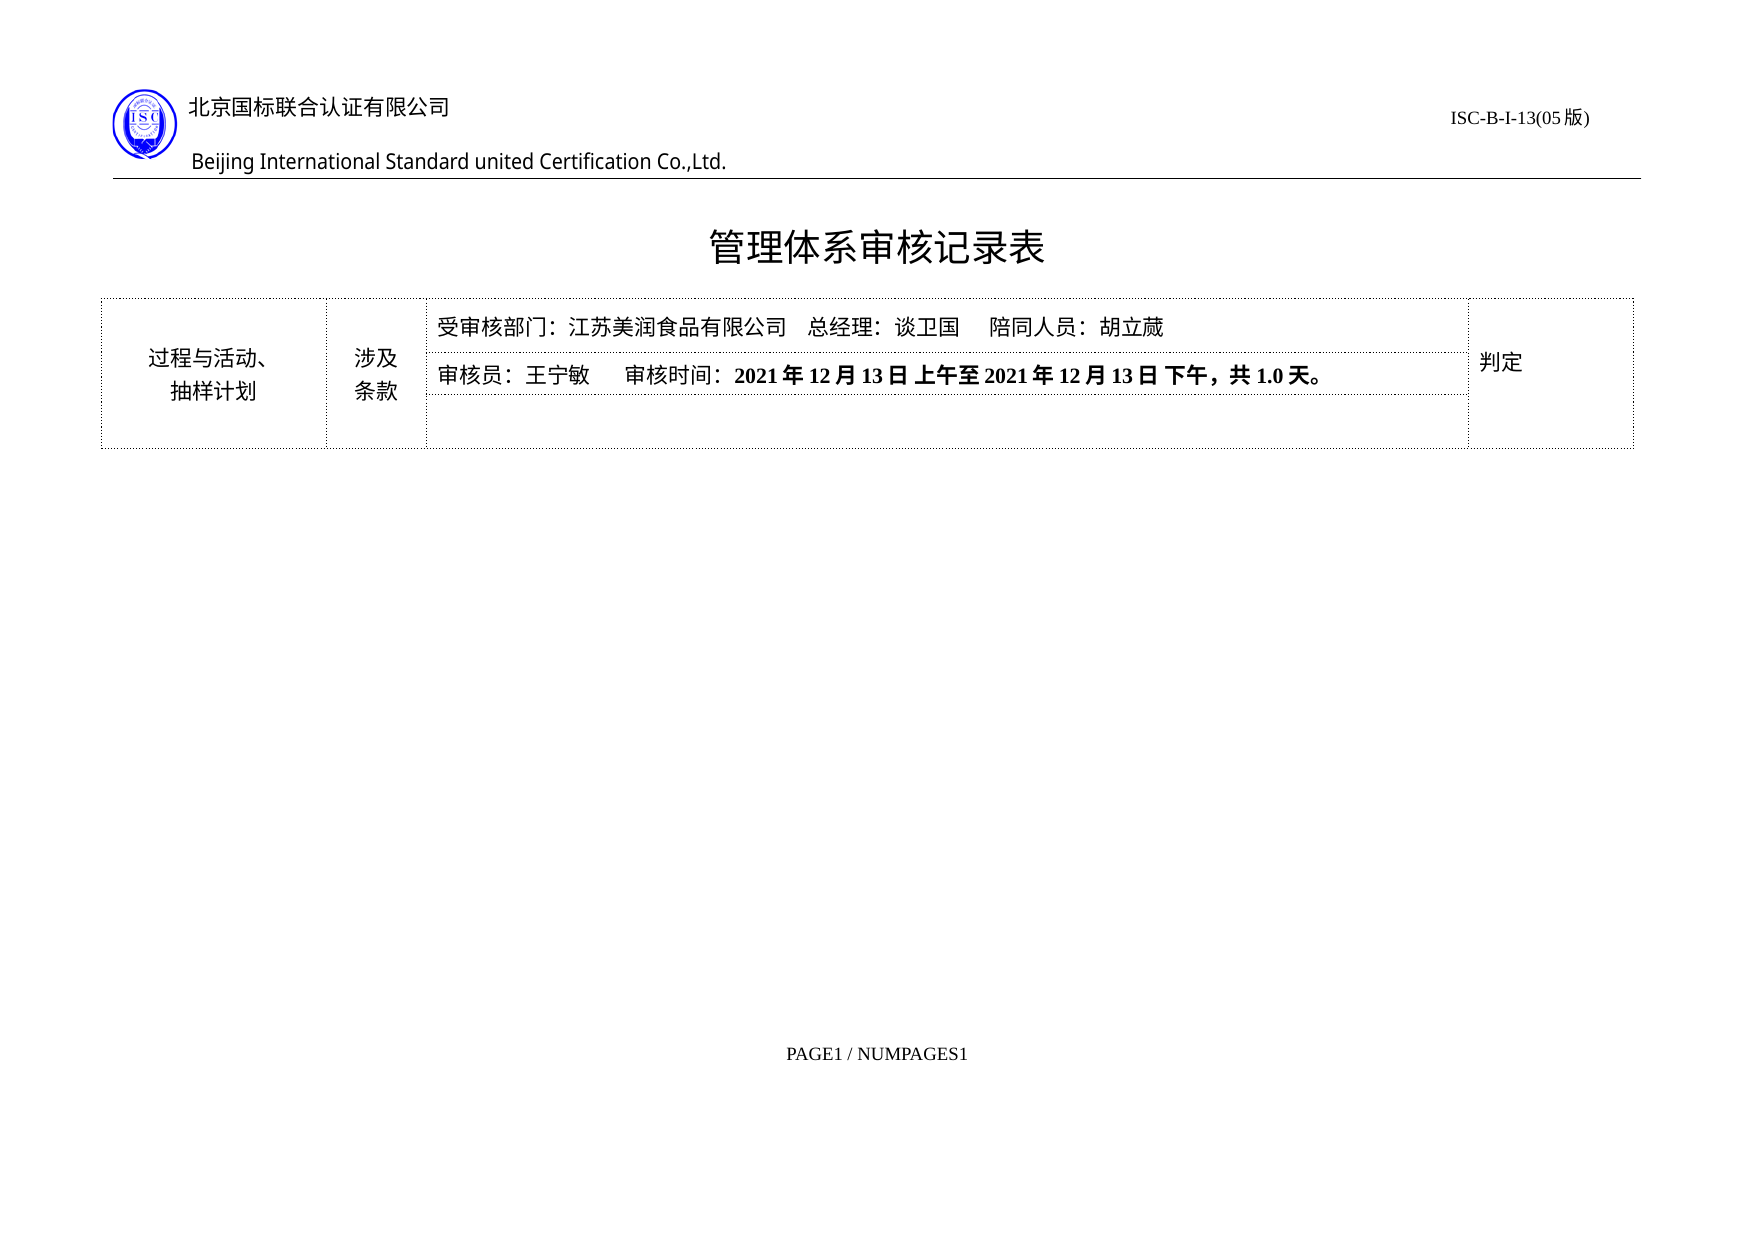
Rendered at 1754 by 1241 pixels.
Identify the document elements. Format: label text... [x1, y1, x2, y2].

table_cell [426, 394, 1468, 448]
table_header 判定 [1468, 298, 1633, 448]
text 管理体系审核记录表 [112, 212, 1641, 277]
table_header 涉及 条款 [326, 298, 426, 448]
table_header 过程与活动、 抽样计划 [101, 298, 326, 448]
table_header 受审核部门：江苏美润食品有限公司 总经理：谈卫国 陪同人员：胡立蒇 [426, 298, 1468, 352]
table_cell 审核员：王宁敏 审核时间：2021年12月13日 上午至2021年12月13日 下午，共1.0天。 [426, 352, 1468, 394]
picture [112, 89, 180, 158]
